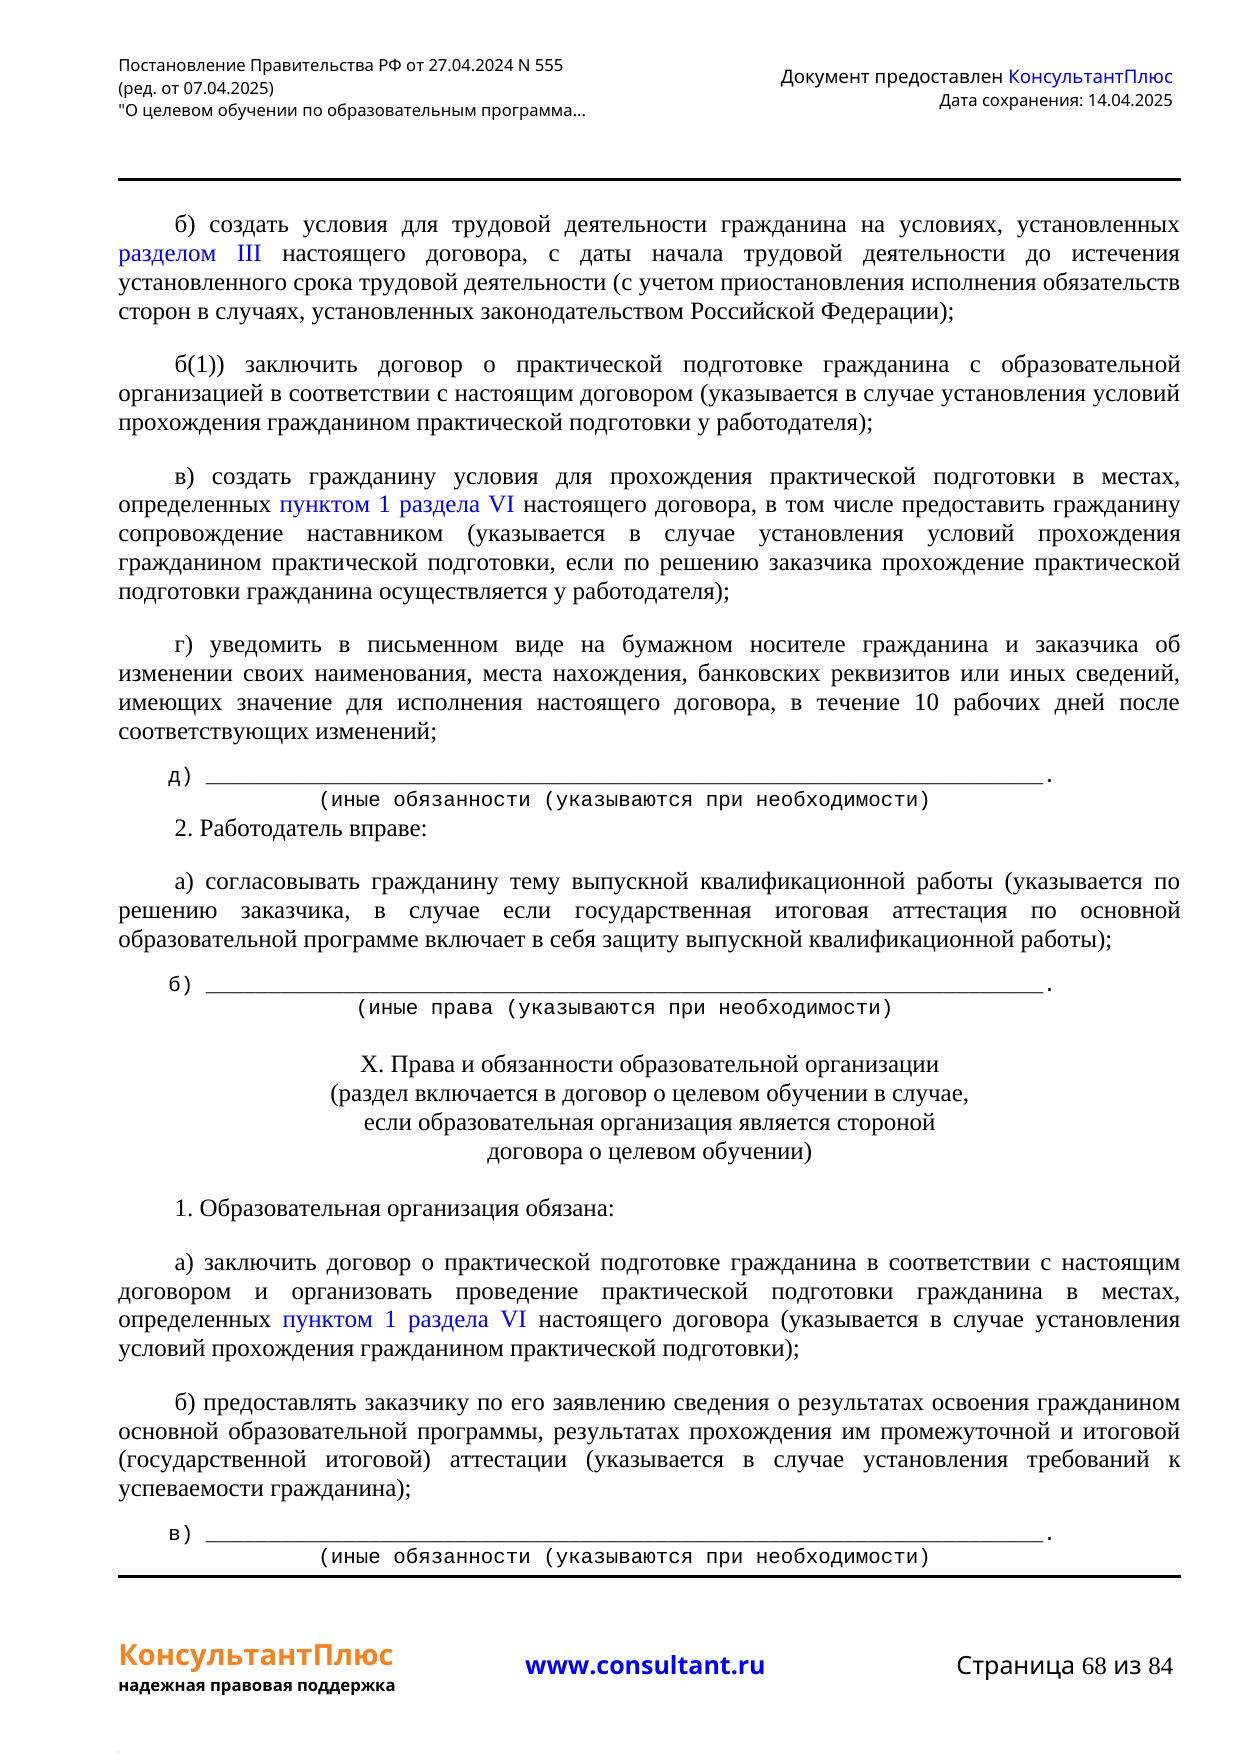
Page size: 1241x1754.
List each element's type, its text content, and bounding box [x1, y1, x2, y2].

text д) ___________________________________________________________________. [118, 765, 1181, 789]
text б) создать условия для трудовой деятельности гражданина на условиях, установленных разделом III настоящего договора, с даты начала трудовой деятельности до истечения установленного срока трудовой деятельности (с учетом приостановления исполнения обязательств сторон в случаях, установленных законодательством Российской Федерации); [118, 209, 1181, 324]
text в) ___________________________________________________________________. [118, 1523, 1181, 1547]
text б) предоставлять заказчику по его заявлению сведения о результатах освоения гражданином основной образовательной программы, результатах прохождения им промежуточной и итоговой (государственной итоговой) аттестации (указывается в случае установления требований к успеваемости гражданина); [118, 1387, 1181, 1502]
text г) уведомить в письменном виде на бумажном носителе гражданина и заказчика об изменении своих наименования, места нахождения, банковских реквизитов или иных сведений, имеющих значение для исполнения настоящего договора, в течение 10 рабочих дней после соответствующих изменений; [118, 629, 1181, 744]
text X. Права и обязанности образовательной организации [118, 1049, 1181, 1078]
text 2. Работодатель вправе: [118, 813, 1181, 841]
text б(1)) заключить договор о практической подготовке гражданина с образовательной организацией в соответствии с настоящим договором (указывается в случае установления условий прохождения гражданином практической подготовки у работодателя); [118, 349, 1181, 436]
text 1. Образовательная организация обязана: [118, 1193, 1181, 1222]
text а) согласовывать гражданину тему выпускной квалификационной работы (указывается по решению заказчика, в случае если государственная итоговая аттестация по основной образовательной программе включает в себя защиту выпускной квалификационной работы); [118, 866, 1181, 953]
text (иные обязанности (указываются при необходимости) [118, 1547, 1181, 1570]
text (иные права (указываются при необходимости) [118, 997, 1181, 1021]
text договора о целевом обучении) [118, 1136, 1181, 1164]
text в) создать гражданину условия для прохождения практической подготовки в местах, определенных пунктом 1 раздела VI настоящего договора, в том числе предоставить гражданину сопровождение наставником (указывается в случае установления условий прохождения гражданином практической подготовки, если по решению заказчика прохождение практической подготовки гражданина осуществляется у работодателя); [118, 461, 1181, 604]
text (иные обязанности (указываются при необходимости) [118, 789, 1181, 813]
text а) заключить договор о практической подготовке гражданина в соответствии с настоящим договором и организовать проведение практической подготовки гражданина в местах, определенных пунктом 1 раздела VI настоящего договора (указывается в случае установления условий прохождения гражданином практической подготовки); [118, 1247, 1181, 1362]
text если образовательная организация является стороной [118, 1107, 1181, 1136]
text б) ___________________________________________________________________. [118, 973, 1181, 997]
text (раздел включается в договор о целевом обучении в случае, [118, 1078, 1181, 1107]
